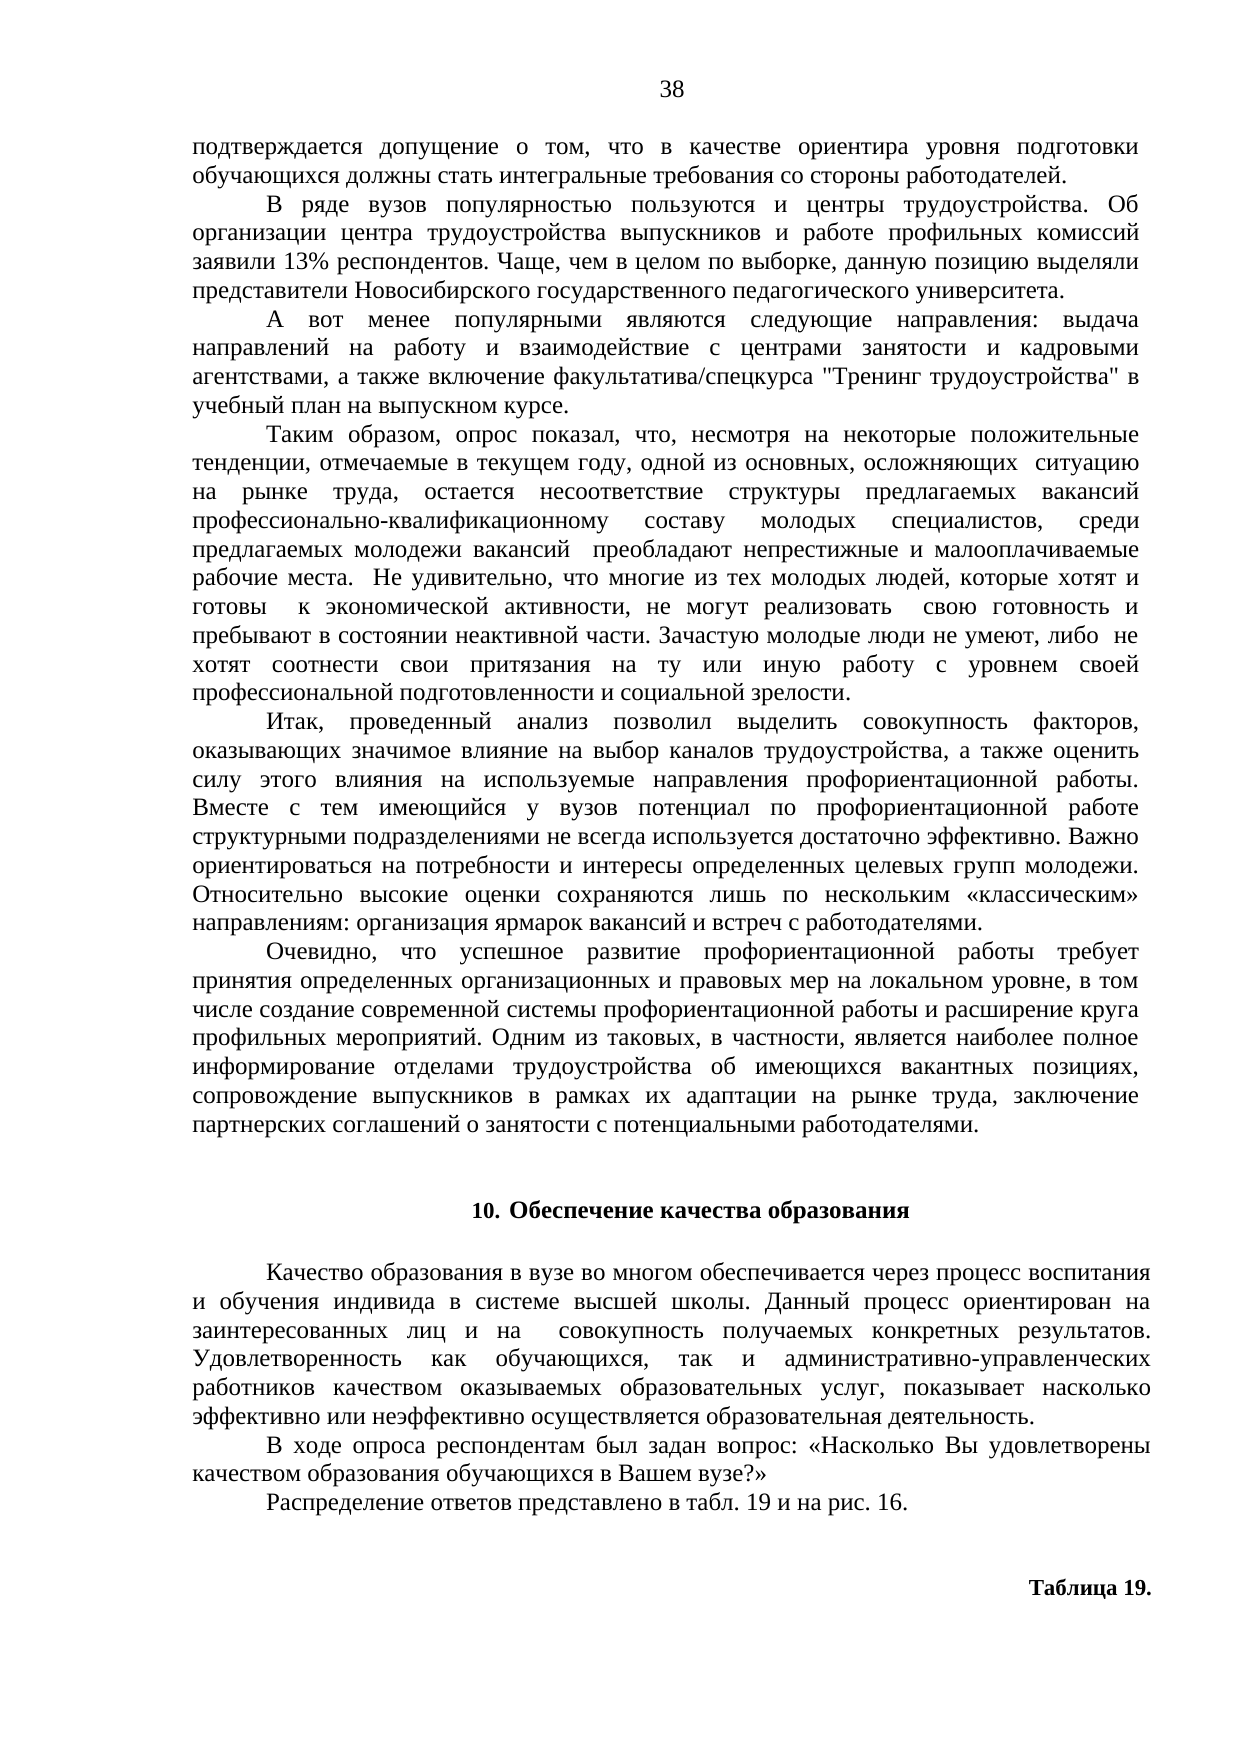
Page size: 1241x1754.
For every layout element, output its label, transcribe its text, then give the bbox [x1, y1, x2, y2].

list Качество образования в вузе во многом обеспечивается через процесс воспитания и обучения индивида в системе высшей школы. Данный процесс ориентирован на заинтересованных лиц и на совокупность получаемых конкретных результатов. Удовлетворенность как обучающихся, так и административно-управленческих работников качеством оказываемых образовательных услуг, показывает насколько эффективно или неэффективно осуществляется образовательная деятельность. [192, 1257, 1152, 1430]
list В ходе опроса респондентам был задан вопрос: «Насколько Вы удовлетворены качеством образования обучающихся в Вашем вузе?» [192, 1430, 1152, 1487]
text Таблица 19. [288, 1573, 1152, 1600]
text А вот менее популярными являются следующие направления: выдача направлений на работу и взаимодействие с центрами занятости и кадровыми агентствами, а также включение факультатива/спецкурса "Тренинг трудоустройства" в учебный план на выпускном курсе. [192, 304, 1140, 419]
text Очевидно, что успешное развитие профориентационной работы требует принятия определенных организационных и правовых мер на локальном уровне, в том числе создание современной системы профориентационной работы и расширение круга профильных мероприятий. Одним из таковых, в частности, является наиболее полное информирование отделами трудоустройства об имеющихся вакантных позициях, сопровождение выпускников в рамках их адаптации на рынке труда, заключение партнерских соглашений о занятости с потенциальными работодателями. [192, 936, 1140, 1137]
text В ряде вузов популярностью пользуются и центры трудоустройства. Об организации центра трудоустройства выпускников и работе профильных комиссий заявили 13% респондентов. Чаще, чем в целом по выборке, данную позицию выделяли представители Новосибирского государственного педагогического университета. [192, 189, 1140, 304]
list Распределение ответов представлено в табл. 19 и на рис. 16. [192, 1487, 1152, 1516]
text Итак, проведенный анализ позволил выделить совокупность факторов, оказывающих значимое влияние на выбор каналов трудоустройства, а также оценить силу этого влияния на используемые направления профориентационной работы. Вместе с тем имеющийся у вузов потенциал по профориентационной работе структурными подразделениями не всегда используется достаточно эффективно. Важно ориентироваться на потребности и интересы определенных целевых групп молодежи. Относительно высокие оценки сохраняются лишь по нескольким «классическим» направлениям: организация ярмарок вакансий и встреч с работодателями. [192, 706, 1140, 936]
text Таким образом, опрос показал, что, несмотря на некоторые положительные тенденции, отмечаемые в текущем году, одной из основных, осложняющих ситуацию на рынке труда, остается несоответствие структуры предлагаемых вакансий профессионально-квалификационному составу молодых специалистов, среди предлагаемых молодежи вакансий преобладают непрестижные и малооплачиваемые рабочие места. Не удивительно, что многие из тех молодых людей, которые хотят и готовы к экономической активности, не могут реализовать свою готовность и пребывают в состоянии неактивной части. Зачастую молодые люди не умеют, либо не хотят соотнести свои притязания на ту или иную работу с уровнем своей профессиональной подготовленности и социальной зрелости. [192, 419, 1140, 706]
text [192, 131, 1140, 189]
list Обеспечение качества образования [229, 1195, 1152, 1224]
